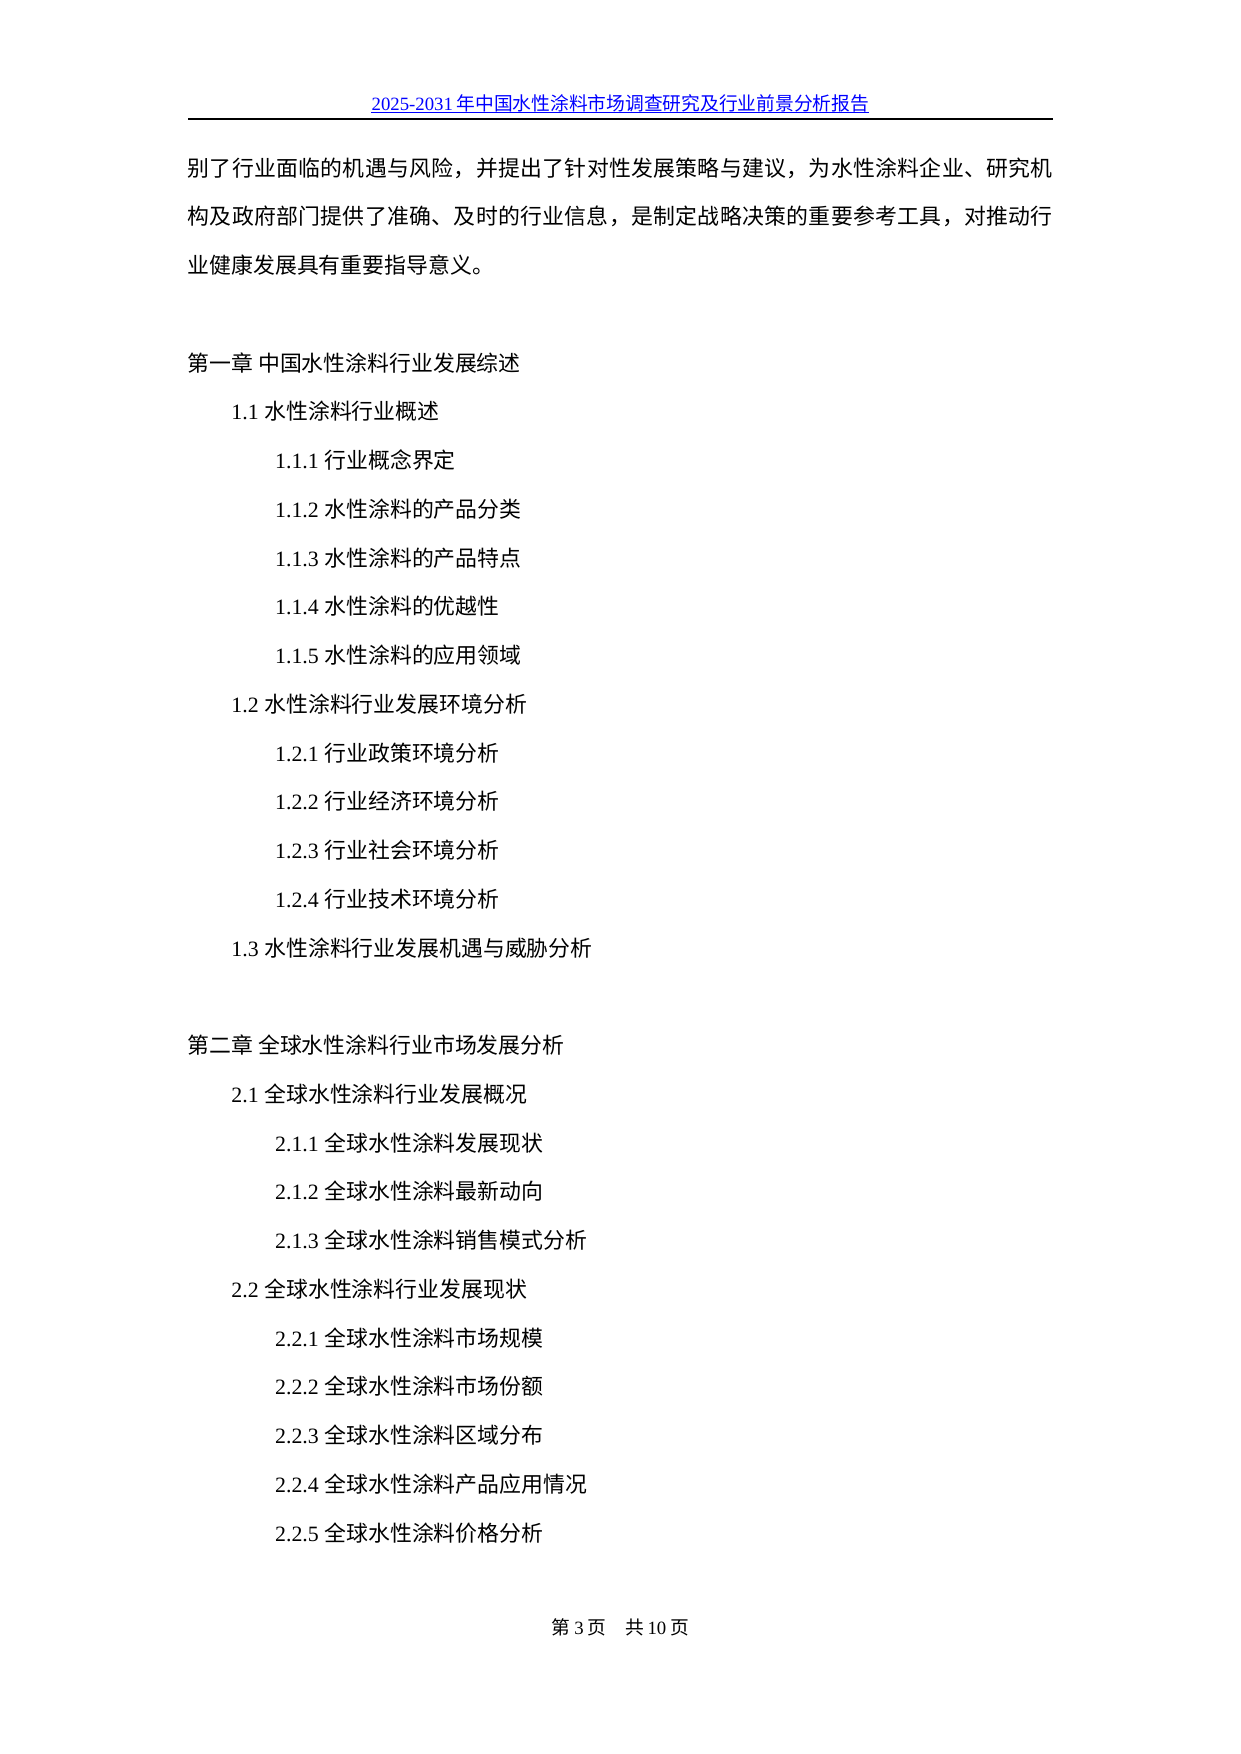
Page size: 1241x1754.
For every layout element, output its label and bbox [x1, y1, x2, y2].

text [187, 150, 1053, 1548]
